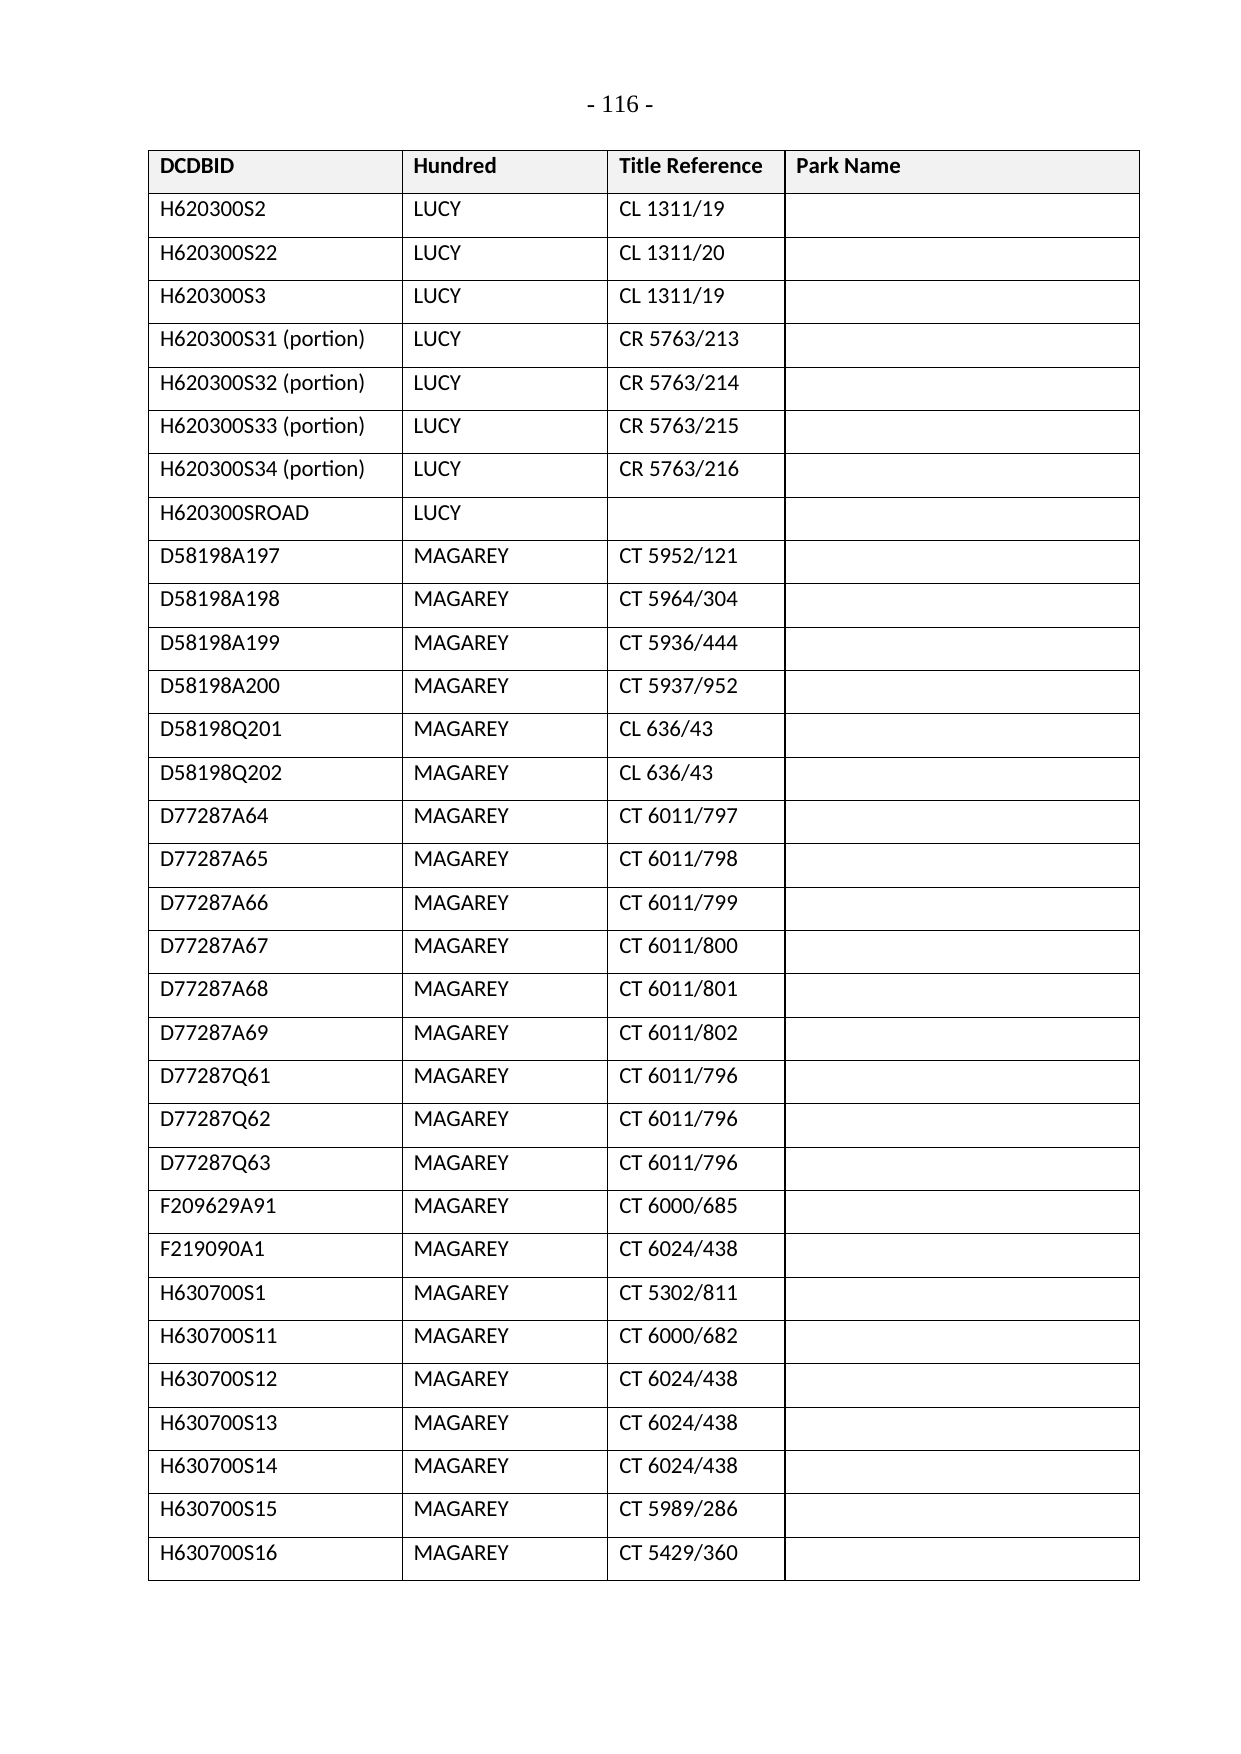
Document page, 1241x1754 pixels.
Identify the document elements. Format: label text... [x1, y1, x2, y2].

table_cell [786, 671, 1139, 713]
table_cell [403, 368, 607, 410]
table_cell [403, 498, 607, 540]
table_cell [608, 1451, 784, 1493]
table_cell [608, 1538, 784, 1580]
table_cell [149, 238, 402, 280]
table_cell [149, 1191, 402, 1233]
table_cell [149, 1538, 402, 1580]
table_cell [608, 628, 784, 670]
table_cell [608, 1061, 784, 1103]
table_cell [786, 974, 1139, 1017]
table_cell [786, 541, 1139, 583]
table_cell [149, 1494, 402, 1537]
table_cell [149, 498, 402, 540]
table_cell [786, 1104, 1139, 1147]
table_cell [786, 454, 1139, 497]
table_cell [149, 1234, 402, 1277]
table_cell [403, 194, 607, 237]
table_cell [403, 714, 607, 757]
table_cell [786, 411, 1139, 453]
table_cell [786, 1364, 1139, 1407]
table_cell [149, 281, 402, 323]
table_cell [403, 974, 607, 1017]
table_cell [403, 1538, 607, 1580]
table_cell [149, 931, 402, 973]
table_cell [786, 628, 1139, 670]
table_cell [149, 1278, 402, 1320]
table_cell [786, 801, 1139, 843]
table_header DCDBID [149, 151, 402, 193]
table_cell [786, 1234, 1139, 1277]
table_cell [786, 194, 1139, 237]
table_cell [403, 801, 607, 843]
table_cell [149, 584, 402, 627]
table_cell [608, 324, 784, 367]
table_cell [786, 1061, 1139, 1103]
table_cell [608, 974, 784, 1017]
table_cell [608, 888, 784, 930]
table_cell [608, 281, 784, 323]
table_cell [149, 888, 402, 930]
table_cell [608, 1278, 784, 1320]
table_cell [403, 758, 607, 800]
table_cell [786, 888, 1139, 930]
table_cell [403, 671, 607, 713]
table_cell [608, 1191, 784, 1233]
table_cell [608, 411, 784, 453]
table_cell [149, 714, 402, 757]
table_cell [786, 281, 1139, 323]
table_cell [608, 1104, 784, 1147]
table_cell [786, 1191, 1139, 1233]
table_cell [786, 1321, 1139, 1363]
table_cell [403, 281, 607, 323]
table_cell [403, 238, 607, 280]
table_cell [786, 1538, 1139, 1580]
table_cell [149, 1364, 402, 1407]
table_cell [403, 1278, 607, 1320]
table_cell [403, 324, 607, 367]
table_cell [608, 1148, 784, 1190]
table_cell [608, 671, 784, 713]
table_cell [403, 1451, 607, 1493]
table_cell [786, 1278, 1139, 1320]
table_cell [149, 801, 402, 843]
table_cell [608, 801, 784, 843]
table_header Park Name [786, 151, 1139, 193]
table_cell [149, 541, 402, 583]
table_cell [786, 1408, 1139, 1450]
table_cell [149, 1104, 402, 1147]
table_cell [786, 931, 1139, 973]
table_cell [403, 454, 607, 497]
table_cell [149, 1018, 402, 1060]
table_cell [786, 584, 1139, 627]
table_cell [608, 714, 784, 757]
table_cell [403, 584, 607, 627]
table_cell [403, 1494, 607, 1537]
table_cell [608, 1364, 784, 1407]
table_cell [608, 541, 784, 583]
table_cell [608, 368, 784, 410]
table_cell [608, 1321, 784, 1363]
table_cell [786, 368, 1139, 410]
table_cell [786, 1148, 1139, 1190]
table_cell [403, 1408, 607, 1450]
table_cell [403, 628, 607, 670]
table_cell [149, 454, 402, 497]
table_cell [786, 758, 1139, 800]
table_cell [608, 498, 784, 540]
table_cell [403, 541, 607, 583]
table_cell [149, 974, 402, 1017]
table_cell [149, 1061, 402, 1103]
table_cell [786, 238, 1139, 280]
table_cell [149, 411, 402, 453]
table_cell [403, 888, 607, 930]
table_header Hundred [403, 151, 607, 193]
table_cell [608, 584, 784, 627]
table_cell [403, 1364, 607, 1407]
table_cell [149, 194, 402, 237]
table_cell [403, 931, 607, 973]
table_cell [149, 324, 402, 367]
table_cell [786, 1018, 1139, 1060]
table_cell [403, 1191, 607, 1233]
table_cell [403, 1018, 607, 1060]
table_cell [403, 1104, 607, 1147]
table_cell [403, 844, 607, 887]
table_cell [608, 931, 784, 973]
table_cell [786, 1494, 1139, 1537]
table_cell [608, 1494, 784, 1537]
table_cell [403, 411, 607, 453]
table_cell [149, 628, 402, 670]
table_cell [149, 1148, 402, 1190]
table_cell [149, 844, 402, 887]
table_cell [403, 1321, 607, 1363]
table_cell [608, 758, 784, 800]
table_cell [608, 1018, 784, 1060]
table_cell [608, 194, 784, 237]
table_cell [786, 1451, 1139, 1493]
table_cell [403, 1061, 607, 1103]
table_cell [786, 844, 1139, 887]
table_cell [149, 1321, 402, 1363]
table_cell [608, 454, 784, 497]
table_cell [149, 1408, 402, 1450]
table_header Title Reference [608, 151, 784, 193]
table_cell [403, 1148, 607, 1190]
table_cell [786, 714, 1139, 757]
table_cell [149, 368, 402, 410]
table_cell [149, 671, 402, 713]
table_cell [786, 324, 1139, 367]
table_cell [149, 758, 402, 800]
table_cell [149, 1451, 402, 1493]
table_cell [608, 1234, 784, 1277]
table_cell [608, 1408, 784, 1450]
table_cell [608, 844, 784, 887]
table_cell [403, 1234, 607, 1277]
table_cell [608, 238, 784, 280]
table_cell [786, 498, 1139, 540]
